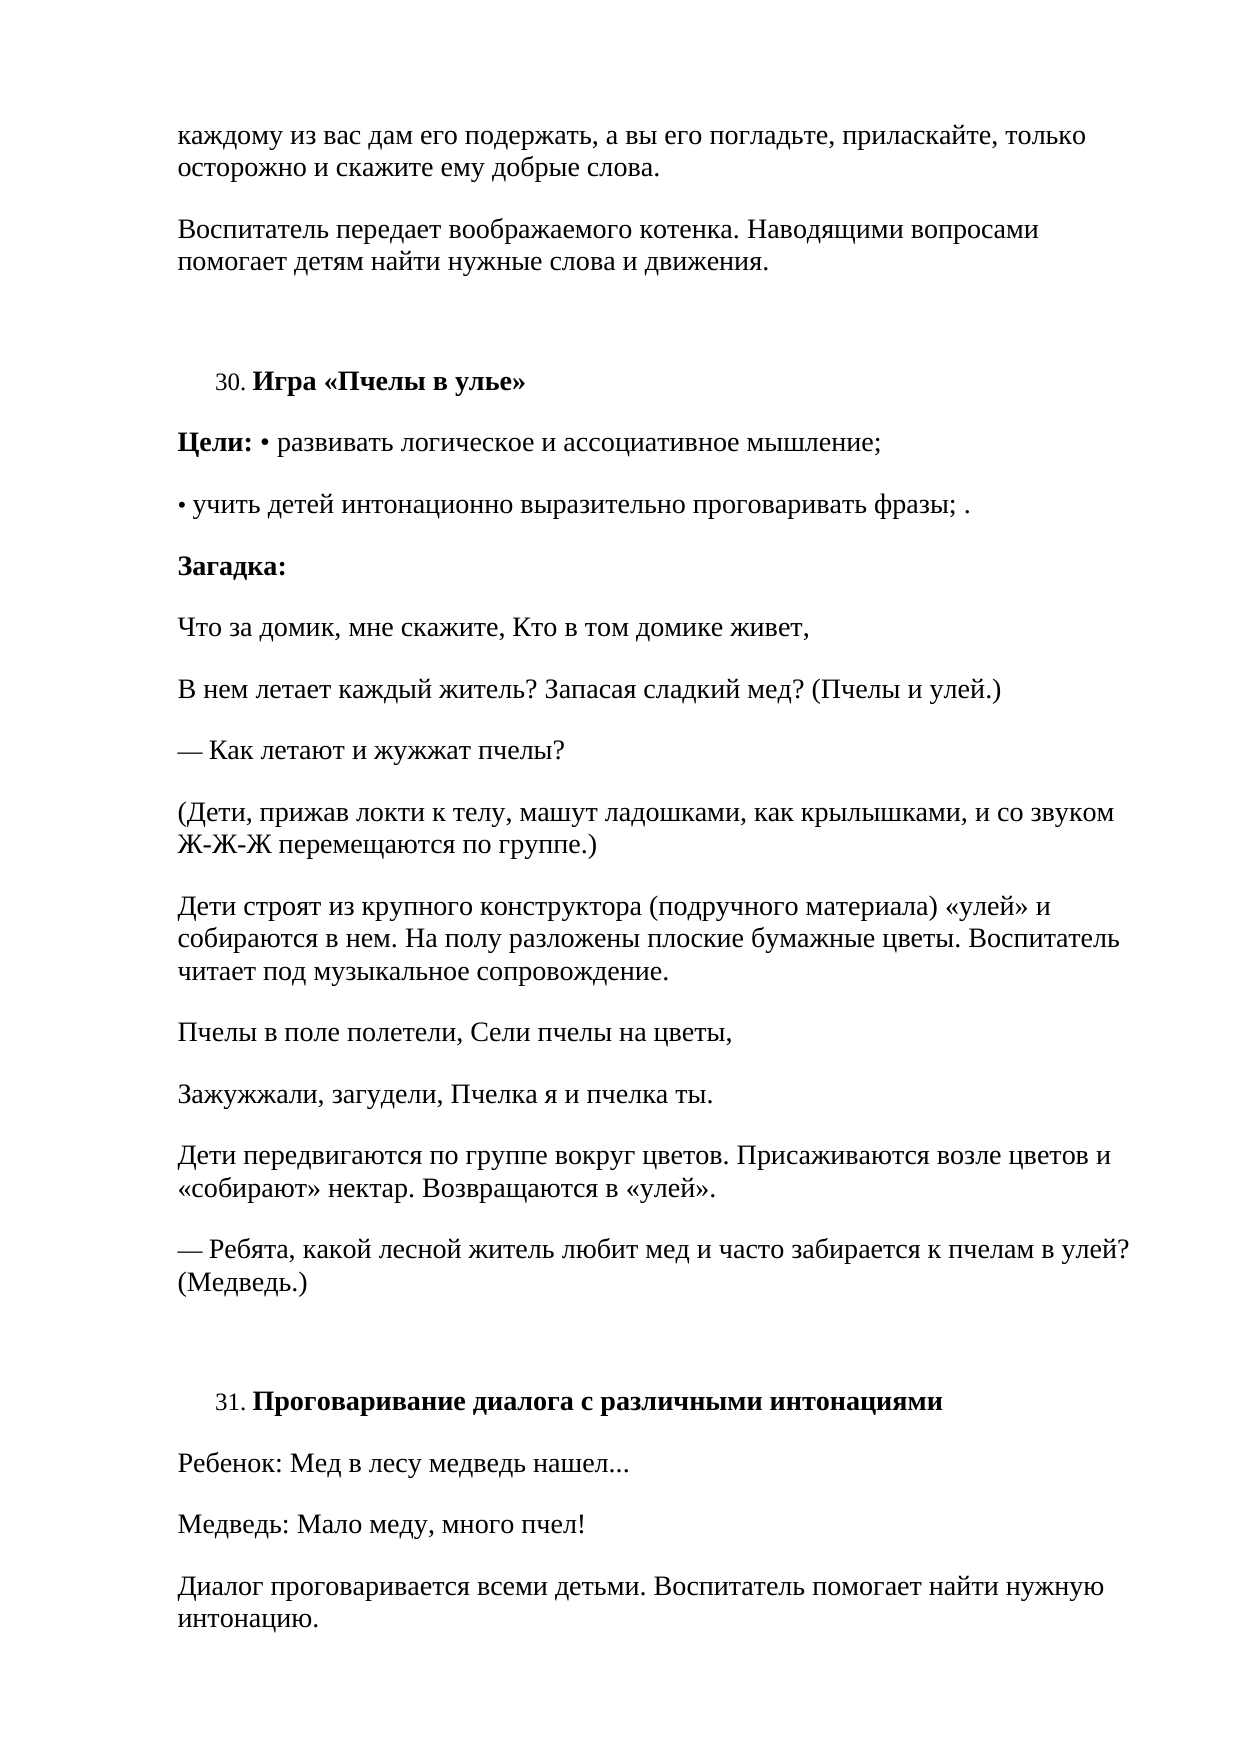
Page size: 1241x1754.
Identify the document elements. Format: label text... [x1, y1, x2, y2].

text Дети строят из крупного конструктора (подручного материала) «улей» и собираются в нем. На полу разложены плоские бумажные цветы. Воспитатель читает под музыкальное сопровождение. [177, 889, 1152, 986]
text Зажужжали, загудели, Пчелка я и пчелка ты. [177, 1077, 1152, 1109]
text Пчелы в поле полетели, Сели пчелы на цветы, [177, 1015, 1152, 1048]
list Игра «Пчелы в улье» [215, 364, 1152, 396]
text Ребенок: Мед в лесу медведь нашел... [177, 1446, 1152, 1478]
text — Ребята, какой лесной житель любит мед и часто забирается к пчелам в улей? (Медведь.) [177, 1232, 1152, 1297]
list Проговаривание диалога с различными интонациями [215, 1384, 1152, 1417]
text Воспитатель передает воображаемого котенка. Наводящими вопросами помогает детям найти нужные слова и движения. [177, 212, 1152, 277]
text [177, 118, 1152, 183]
text — Как летают и жужжат пчелы? [177, 733, 1152, 766]
text (Дети, прижав локти к телу, машут ладошками, как крылышками, и со звуком Ж-Ж-Ж перемещаются по группе.) [177, 795, 1152, 860]
text Что за домик, мне скажите, Кто в том домике живет, [177, 610, 1152, 643]
text Диалог проговаривается всеми детьми. Воспитатель помогает найти нужную интонацию. [177, 1569, 1152, 1634]
text В нем летает каждый житель? Запасая сладкий мед? (Пчелы и улей.) [177, 672, 1152, 704]
text Медведь: Мало меду, много пчел! [177, 1507, 1152, 1540]
text Цели: • развивать логическое и ассоциативное мышление; [177, 426, 1152, 458]
text Дети передвигаются по группе вокруг цветов. Присаживаются возле цветов и «собирают» нектар. Возвращаются в «улей». [177, 1138, 1152, 1203]
text Загадка: [177, 549, 1152, 581]
text • учить детей интонационно выразительно проговаривать фразы; . [177, 487, 1152, 519]
